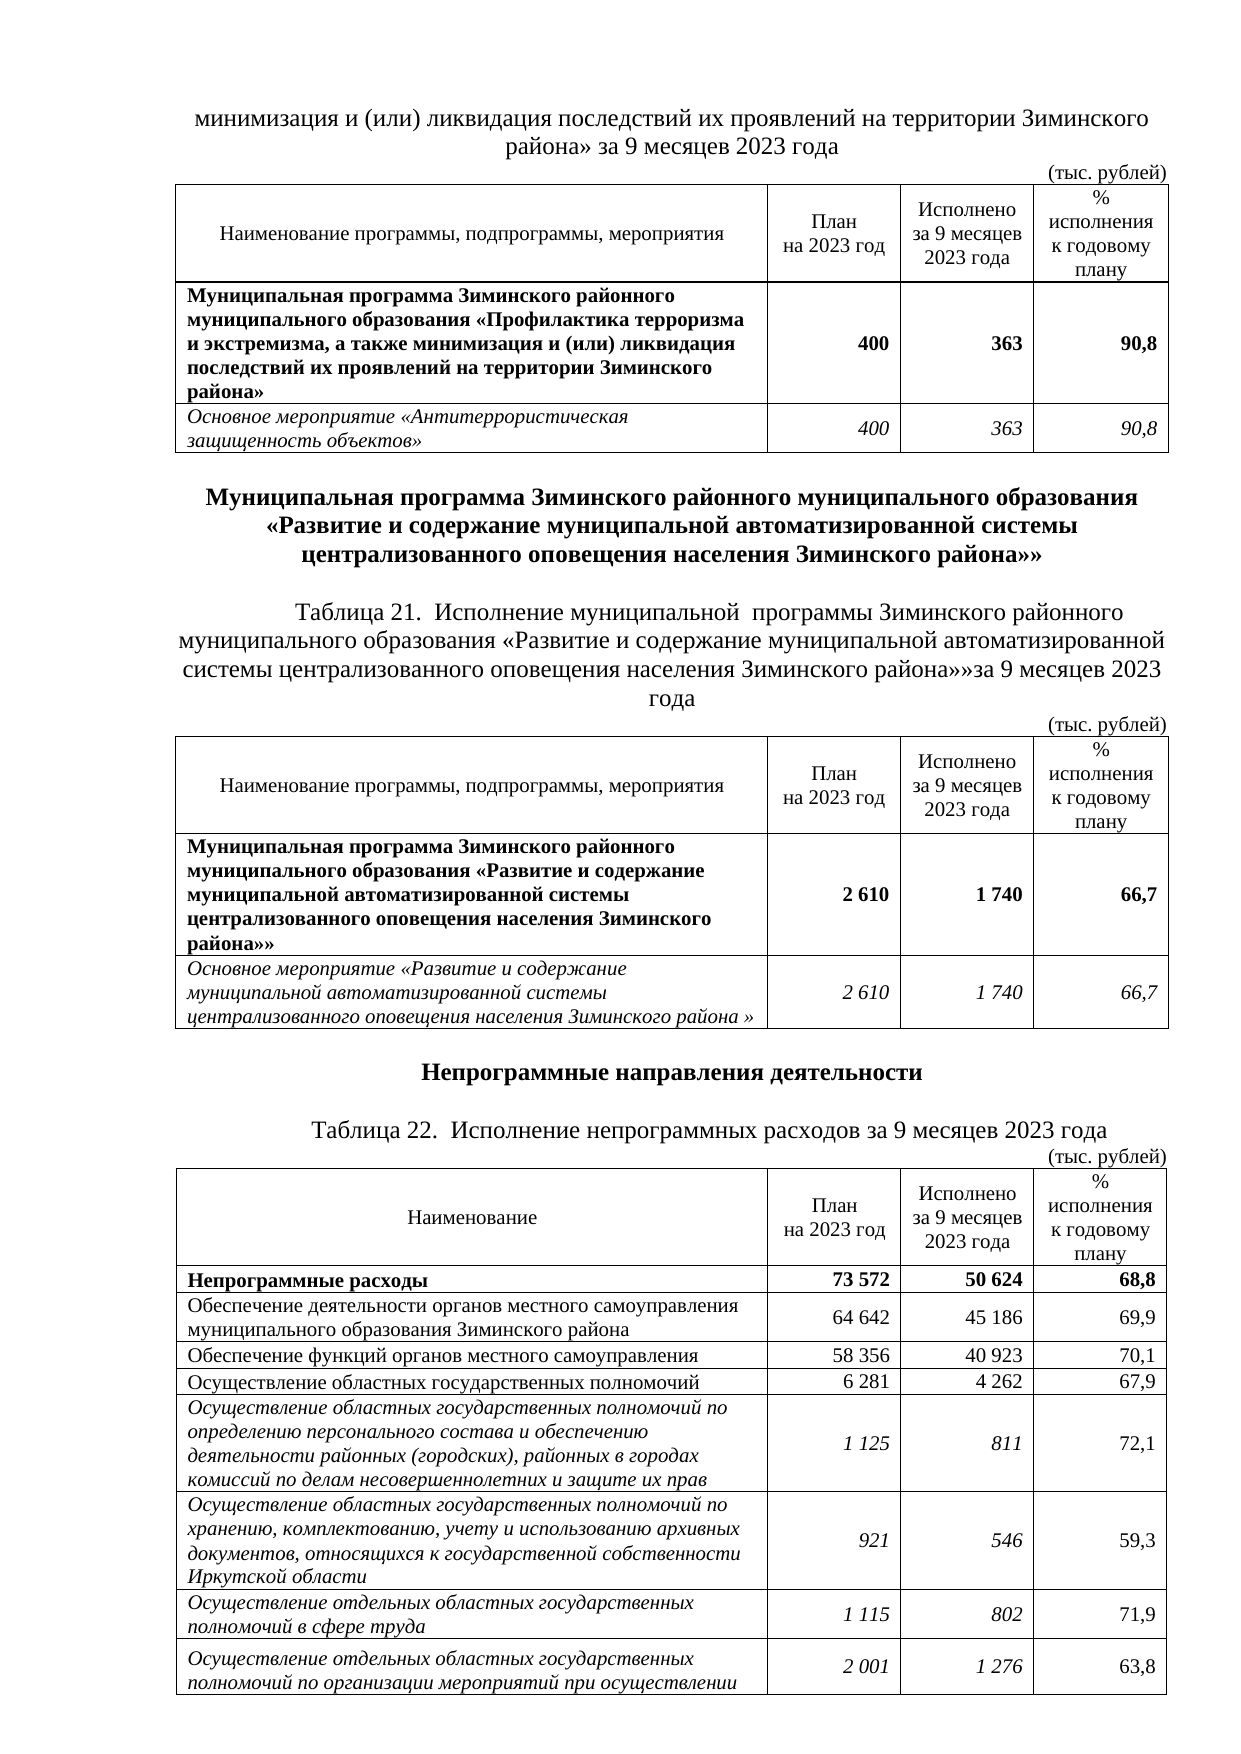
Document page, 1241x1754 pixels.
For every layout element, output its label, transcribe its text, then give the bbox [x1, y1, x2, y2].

table_header Наименование программы, подпрограммы, мероприятия [176, 737, 767, 833]
text (тыс. рублей) [177, 712, 1167, 736]
table_cell 64 642 [768, 1293, 900, 1341]
table_header Исполнено за 9 месяцев 2023 года [901, 185, 1033, 281]
table_cell 1 740 [901, 956, 1033, 1028]
table_cell 58 356 [768, 1342, 900, 1367]
table_cell 921 [768, 1492, 900, 1588]
table_cell 546 [901, 1492, 1033, 1588]
table_cell 400 [768, 404, 900, 452]
table_cell 1 276 [901, 1639, 1033, 1694]
table_cell 68,8 [1034, 1266, 1166, 1292]
table_cell 66,7 [1034, 834, 1168, 954]
text Непрограммные направления деятельности [177, 1057, 1167, 1086]
table_cell Осуществление отдельных областных государственных полномочий в сфере труда [177, 1590, 767, 1638]
table_cell Осуществление областных государственных полномочий по хранению, комплектованию, учету и использованию архивных документов, относящихся к государственной собственности Иркутской области [177, 1492, 767, 1588]
table_cell 73 572 [768, 1266, 900, 1292]
table_cell 71,9 [1034, 1590, 1166, 1638]
table_cell 363 [901, 283, 1033, 403]
table_header Наименование программы, подпрограммы, мероприятия [176, 185, 767, 281]
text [177, 103, 1167, 160]
table_cell Обеспечение функций органов местного самоуправления [177, 1342, 767, 1367]
table_header Исполнено за 9 месяцев 2023 года [901, 1169, 1033, 1265]
table_cell 811 [901, 1395, 1033, 1491]
table_header % исполнения к годовому плану [1034, 737, 1168, 833]
text (тыс. рублей) [177, 1144, 1167, 1168]
text Таблица 21. Исполнение муниципальной программы Зиминского районного муниципального образования «Развитие и содержание муниципальной автоматизированной системы централизованного оповещения населения Зиминского района»»за 9 месяцев 2023 года [177, 597, 1167, 712]
table_cell 40 923 [901, 1342, 1033, 1367]
table_cell 70,1 [1034, 1342, 1166, 1367]
table_cell 66,7 [1034, 956, 1168, 1028]
table_cell Непрограммные расходы [177, 1266, 767, 1292]
table_cell 63,8 [1034, 1639, 1166, 1694]
table_header % исполнения к годовому плану [1034, 1169, 1166, 1265]
table_cell Осуществление областных государственных полномочий по определению персонального состава и обеспечению деятельности районных (городских), районных в городах комиссий по делам несовершеннолетних и защите их прав [177, 1395, 767, 1491]
table_header % исполнения к годовому плану [1034, 185, 1168, 281]
table_cell Основное мероприятие «Развитие и содержание муниципальной автоматизированной системы централизованного оповещения населения Зиминского района » [176, 956, 767, 1028]
table_cell 59,3 [1034, 1492, 1166, 1588]
table_cell 4 262 [901, 1369, 1033, 1394]
table_header Наименование [177, 1169, 767, 1265]
table_cell Муниципальная программа Зиминского районного муниципального образования «Профилактика терроризма и экстремизма, а также минимизация и (или) ликвидация последствий их проявлений на территории Зиминского района» [176, 283, 767, 403]
table_cell Основное мероприятие «Антитеррористическая защищенность объектов» [176, 404, 767, 452]
table_cell 1 115 [768, 1590, 900, 1638]
table_cell 6 281 [768, 1369, 900, 1394]
table_cell 90,8 [1034, 283, 1168, 403]
table_cell 2 610 [768, 834, 900, 954]
table_cell Осуществление областных государственных полномочий [177, 1369, 767, 1394]
table_cell 69,9 [1034, 1293, 1166, 1341]
table_header План на 2023 год [768, 185, 900, 281]
table_header Исполнено за 9 месяцев 2023 года [901, 737, 1033, 833]
table_cell Обеспечение деятельности органов местного самоуправления муниципального образования Зиминского района [177, 1293, 767, 1341]
table_cell Муниципальная программа Зиминского районного муниципального образования «Развитие и содержание муниципальной автоматизированной системы централизованного оповещения населения Зиминского района»» [176, 834, 767, 954]
table_cell 45 186 [901, 1293, 1033, 1341]
table_cell 1 740 [901, 834, 1033, 954]
table_header План на 2023 год [768, 737, 900, 833]
text (тыс. рублей) [177, 160, 1167, 184]
table_cell 802 [901, 1590, 1033, 1638]
table_cell 1 125 [768, 1395, 900, 1491]
table_cell 50 624 [901, 1266, 1033, 1292]
table_cell 363 [901, 404, 1033, 452]
table_cell 67,9 [1034, 1369, 1166, 1394]
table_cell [177, 1639, 767, 1694]
text Таблица 22. Исполнение непрограммных расходов за 9 месяцев 2023 года [177, 1115, 1167, 1144]
table_cell 72,1 [1034, 1395, 1166, 1491]
table_cell 2 001 [768, 1639, 900, 1694]
table_cell 90,8 [1034, 404, 1168, 452]
text Муниципальная программа Зиминского районного муниципального образования «Развитие и содержание муниципальной автоматизированной системы централизованного оповещения населения Зиминского района»» [177, 482, 1167, 568]
table_cell 2 610 [768, 956, 900, 1028]
table_cell 400 [768, 283, 900, 403]
table_header План на 2023 год [768, 1169, 900, 1265]
